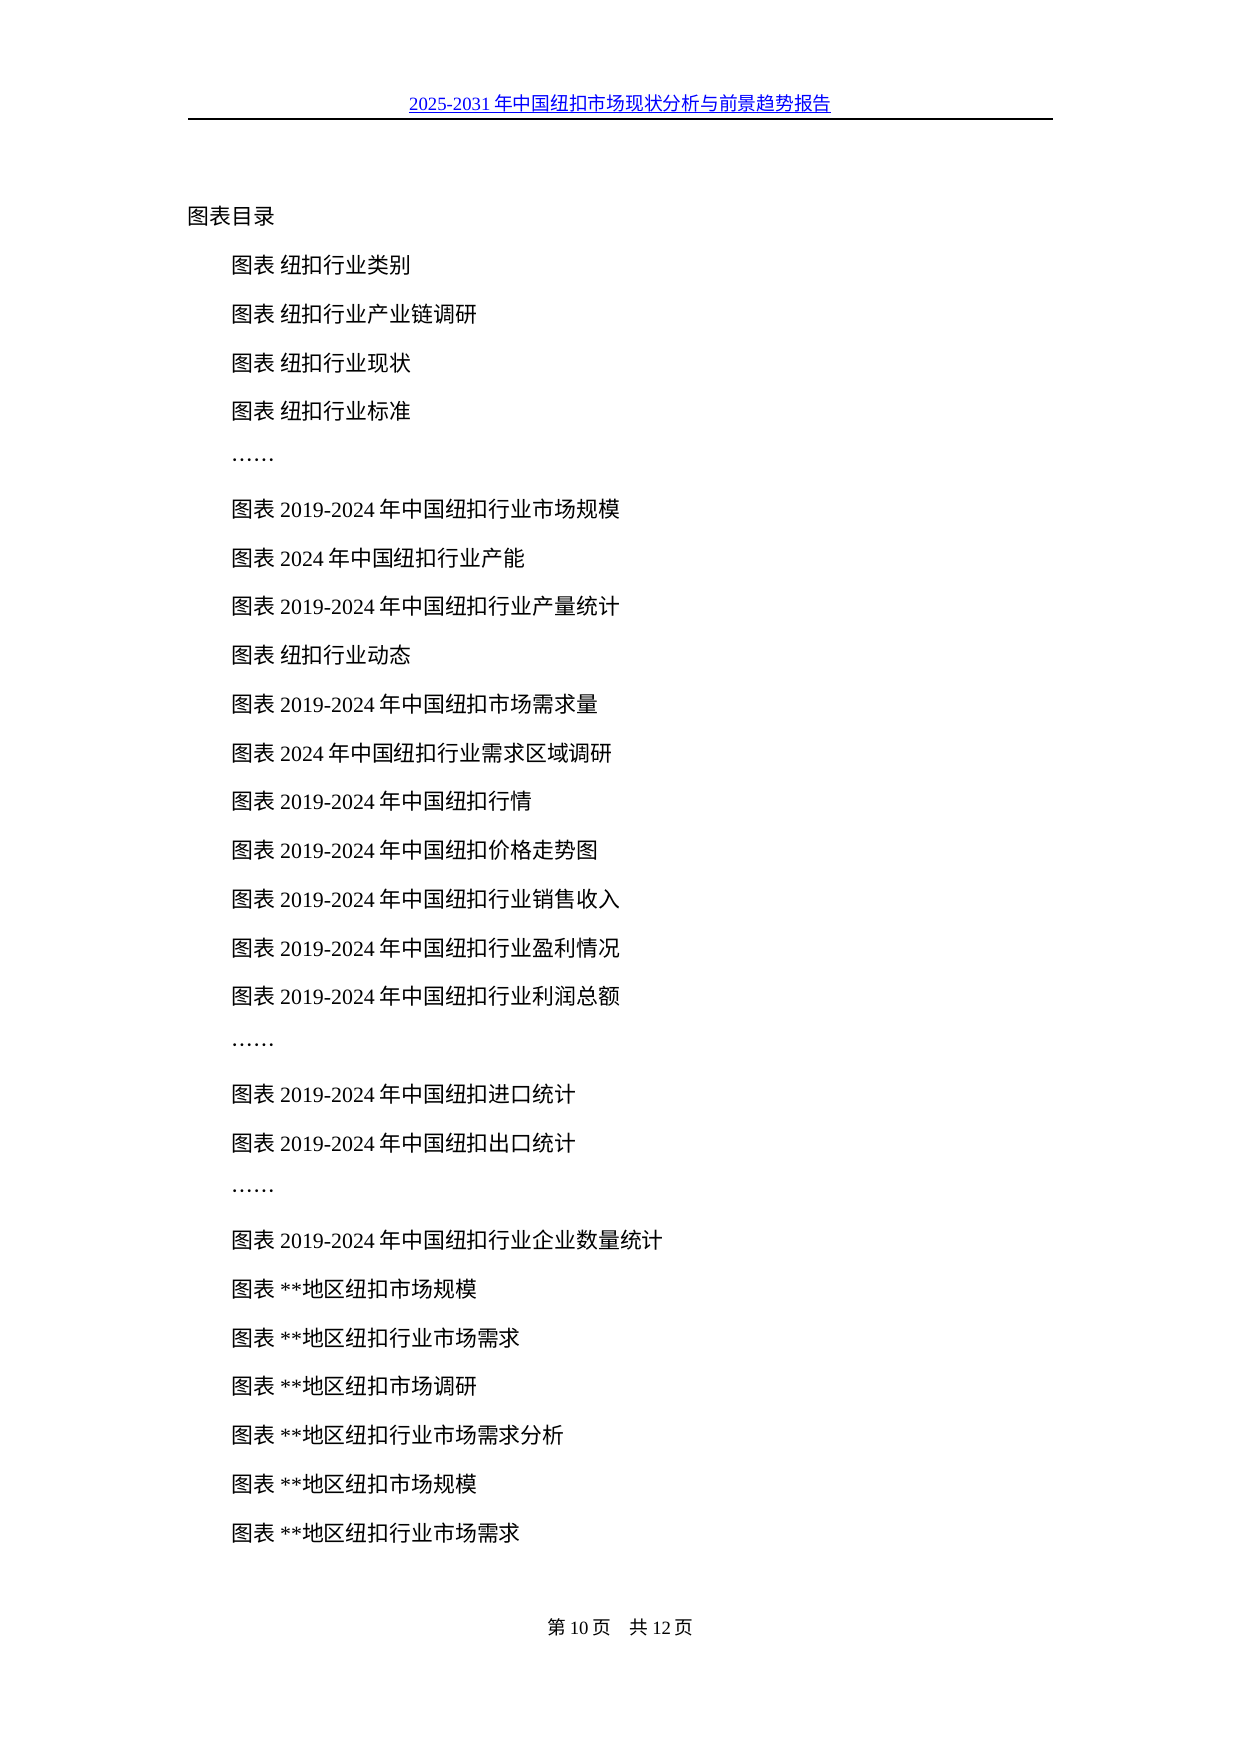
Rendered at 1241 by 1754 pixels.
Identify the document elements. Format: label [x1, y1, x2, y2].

text [187, 150, 1053, 1548]
